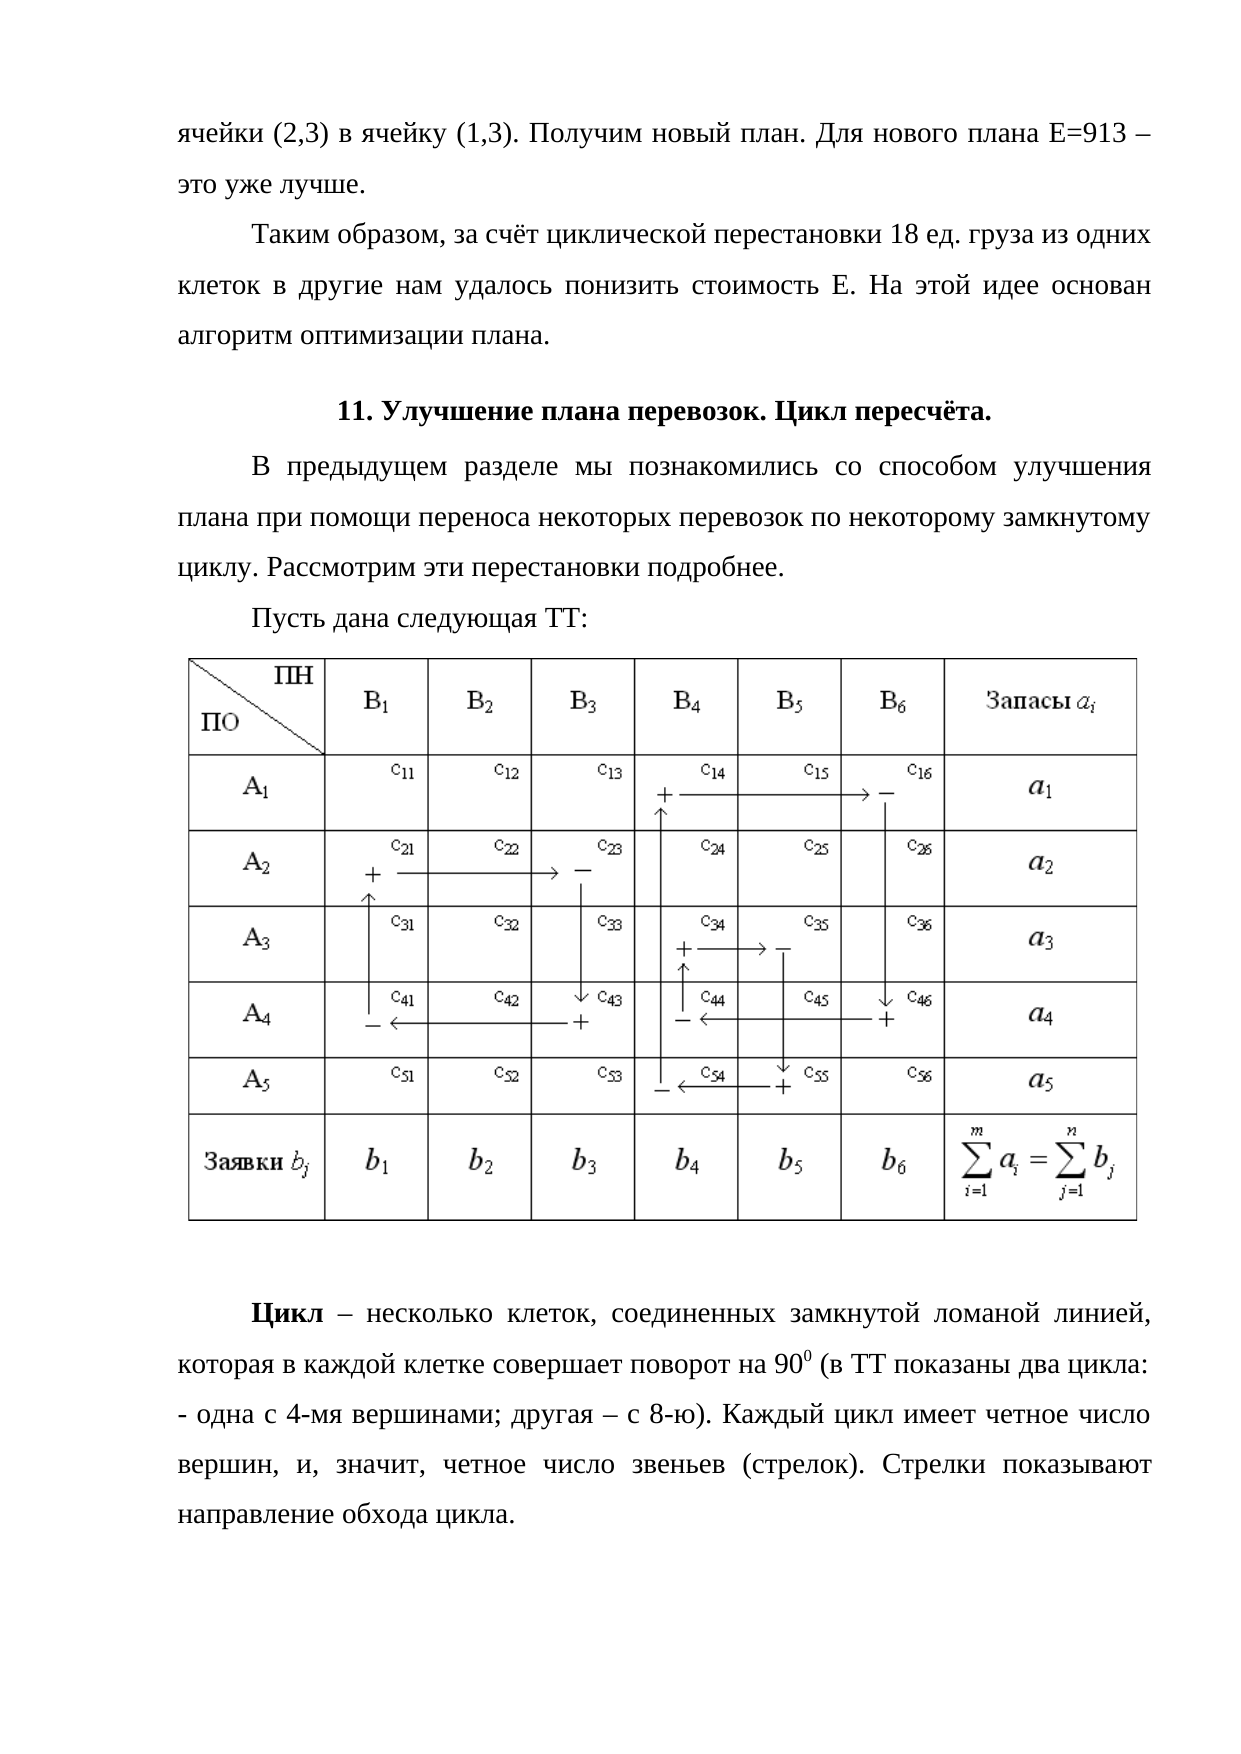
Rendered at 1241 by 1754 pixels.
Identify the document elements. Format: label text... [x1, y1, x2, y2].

text ячейки (2,3) в ячейку (1,3). Получим новый план. Для нового плана Е=913 – это уже лучше. [177, 115, 1152, 199]
text - одна с 4-мя вершинами; другая – с 8-ю). Каждый цикл имеет четное число вершин, и, значит, четное число звеньев (стрелок). Стрелки показывают направление обхода цикла. [177, 1396, 1152, 1530]
subtitle Улучшение плана перевозок. Цикл пересчёта. [337, 393, 1163, 426]
text Таким образом, за счёт циклической перестановки 18 ед. груза из одних клеток в другие нам удалось понизить стоимость Е. На этой идее основан алгоритм оптимизации плана. [177, 217, 1152, 351]
picture [188, 658, 1138, 1221]
text В предыдущем разделе мы познакомились со способом улучшения плана при помощи переноса некоторых перевозок по некоторому замкнутому циклу. Рассмотрим эти перестановки подробнее. [177, 448, 1151, 583]
text Цикл – несколько клеток, соединенных замкнутой ломаной линией, которая в каждой клетке совершает поворот на 900 (в ТТ показаны два цикла: [177, 1295, 1152, 1379]
text Пусть дана следующая ТТ: [251, 600, 1163, 633]
